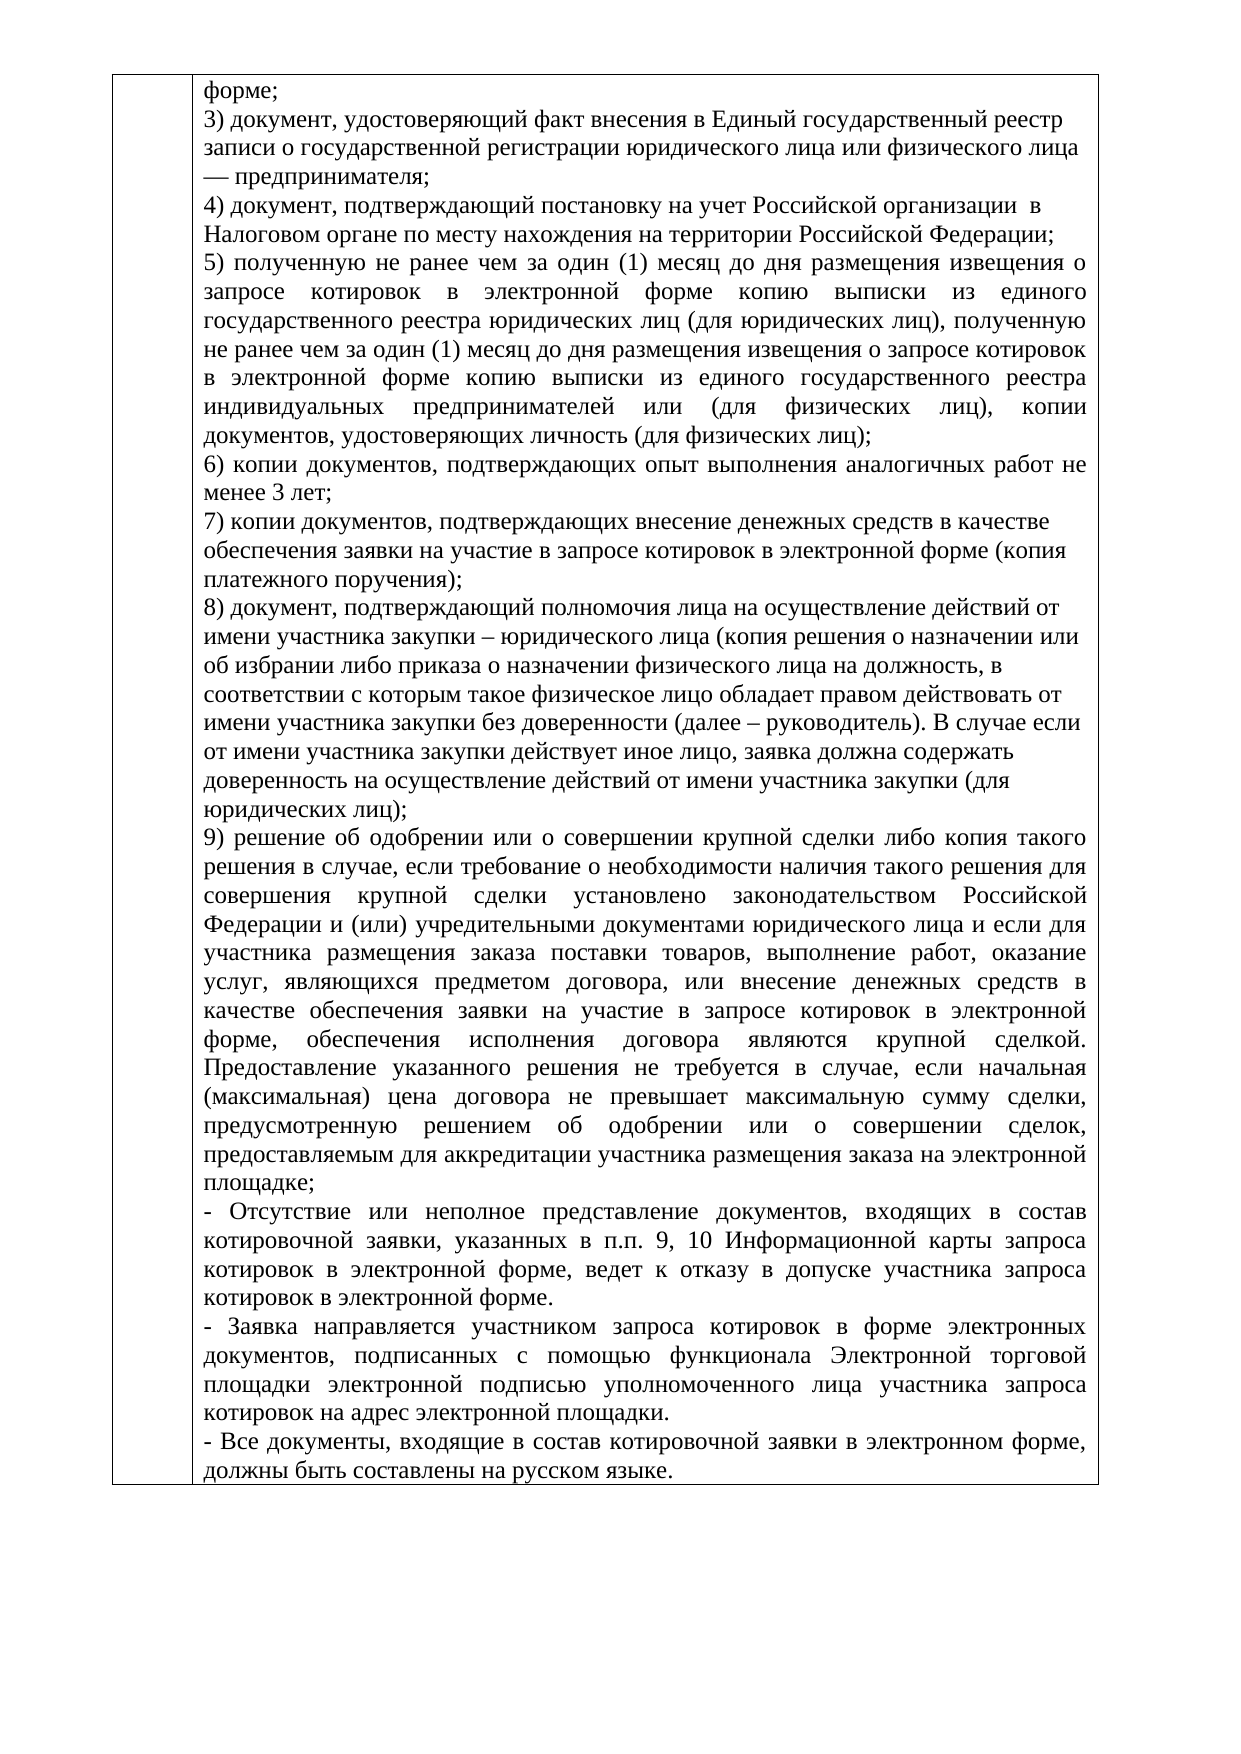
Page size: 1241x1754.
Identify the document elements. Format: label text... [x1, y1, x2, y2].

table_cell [193, 75, 1098, 1484]
table_cell 9 [113, 75, 192, 1484]
